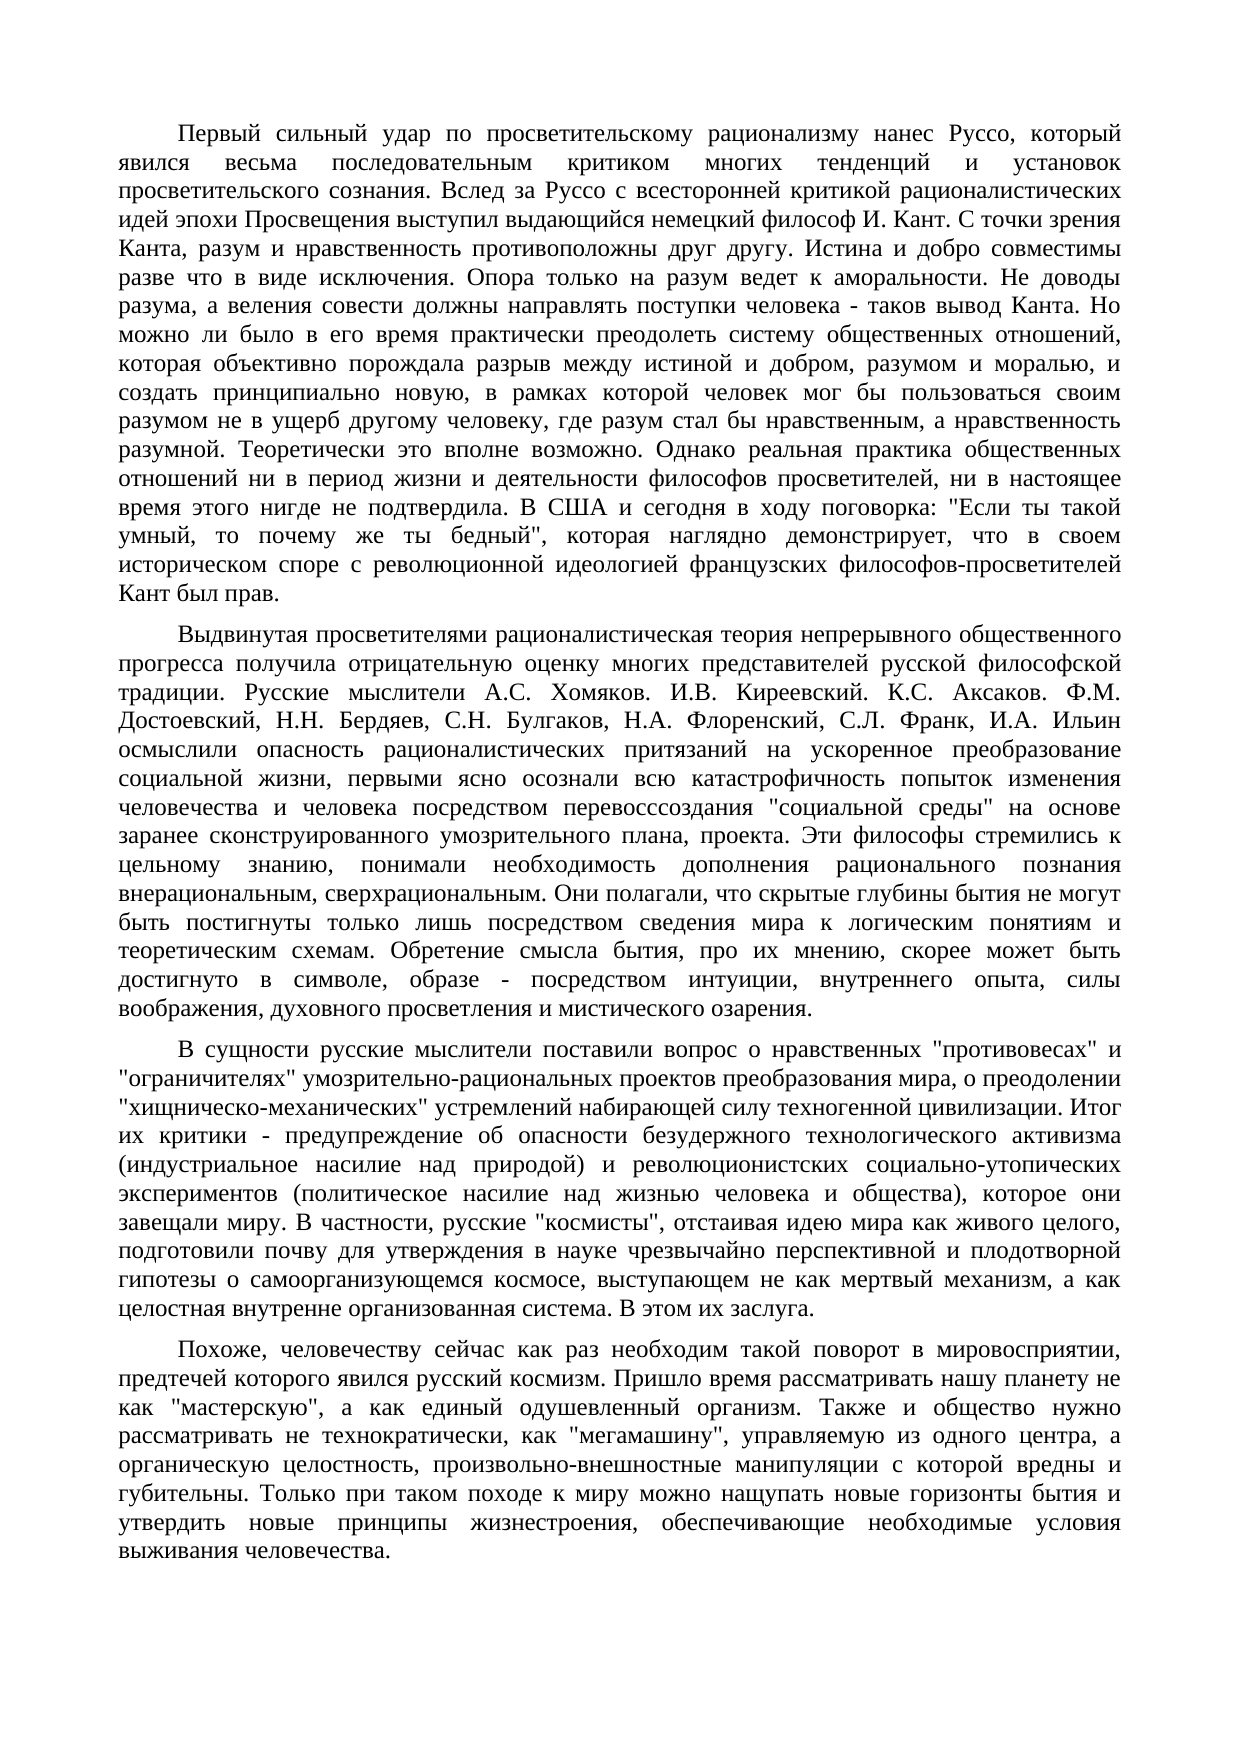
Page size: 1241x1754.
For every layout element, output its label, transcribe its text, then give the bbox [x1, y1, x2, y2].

text Выдвинутая просветителями рационалистическая теория непрерывного общественного прогресса получила отрицательную оценку многих представителей русской философской традиции. Русские мыслители А.С. Хомяков. И.В. Киреевский. К.С. Аксаков. Ф.М. Достоевский, Н.Н. Бердяев, С.Н. Булгаков, Н.А. Флоренский, С.Л. Франк, И.А. Ильин осмыслили опасность рационалистических притязаний на ускоренное преобразование социальной жизни, первыми ясно осознали всю катастрофичность попыток изменения человечества и человека посредством перевосссоздания "социальной среды" на основе заранее сконструированного умозрительного плана, проекта. Эти философы стремились к цельному знанию, понимали необходимость дополнения рационального познания внерациональным, сверхрациональным. Они полагали, что скрытые глубины бытия не могут быть постигнуты только лишь посредством сведения мира к логическим понятиям и теоретическим схемам. Обретение смысла бытия, про их мнению, скорее может быть достигнуто в символе, образе - посредством интуиции, внутреннего опыта, силы воображения, духовного просветления и мистического озарения. [118, 619, 1122, 1022]
text В сущности русские мыслители поставили вопрос о нравственных "противовесах" и "ограничителях" умозрительно-рациональных проектов преобразования мира, о преодолении "хищническо-механических" устремлений набирающей силу техногенной цивилизации. Итог их критики - предупреждение об опасности безудержного технологического активизма (индустриальное насилие над природой) и революционистских социально-утопических экспериментов (политическое насилие над жизнью человека и общества), которое они завещали миру. В частности, русские "космисты", отстаивая идею мира как живого целого, подготовили почву для утверждения в науке чрезвычайно перспективной и плодотворной гипотезы о самоорганизующемся космосе, выступающем не как мертвый механизм, а как целостная внутренне организованная система. В этом их заслуга. [118, 1034, 1122, 1322]
text Первый сильный удар по просветительскому рационализму нанес Руссо, который явился весьма последовательным критиком многих тенденций и установок просветительского сознания. Вслед за Руссо с всесторонней критикой рационалистических идей эпохи Просвещения выступил выдающийся немецкий философ И. Кант. С точки зрения Канта, разум и нравственность противоположны друг другу. Истина и добро совместимы разве что в виде исключения. Опора только на разум ведет к аморальности. Не доводы разума, а веления совести должны направлять поступки человека - таков вывод Канта. Но можно ли было в его время практически преодолеть систему общественных отношений, которая объективно порождала разрыв между истиной и добром, разумом и моралью, и создать принципиально новую, в рамках которой человек мог бы пользоваться своим разумом не в ущерб другому человеку, где разум стал бы нравственным, а нравственность разумной. Теоретически это вполне возможно. Однако реальная практика общественных отношений ни в период жизни и деятельности философов просветителей, ни в настоящее время этого нигде не подтвердила. В США и сегодня в ходу поговорка: "Если ты такой умный, то почему же ты бедный", которая наглядно демонстрирует, что в своем историческом споре с революционной идеологией французских философов-просветителей Кант был прав. [118, 118, 1122, 607]
text Похоже, человечеству сейчас как раз необходим такой поворот в мировосприятии, предтечей которого явился русский космизм. Пришло время рассматривать нашу планету не как "мастерскую", а как единый одушевленный организм. Также и общество нужно рассматривать не технократически, как "мегамашину", управляемую из одного центра, а органическую целостность, произвольно-внешностные манипуляции с которой вредны и губительны. Только при таком походе к миру можно нащупать новые горизонты бытия и утвердить новые принципы жизнестроения, обеспечивающие необходимые условия выживания человечества. [118, 1334, 1122, 1564]
